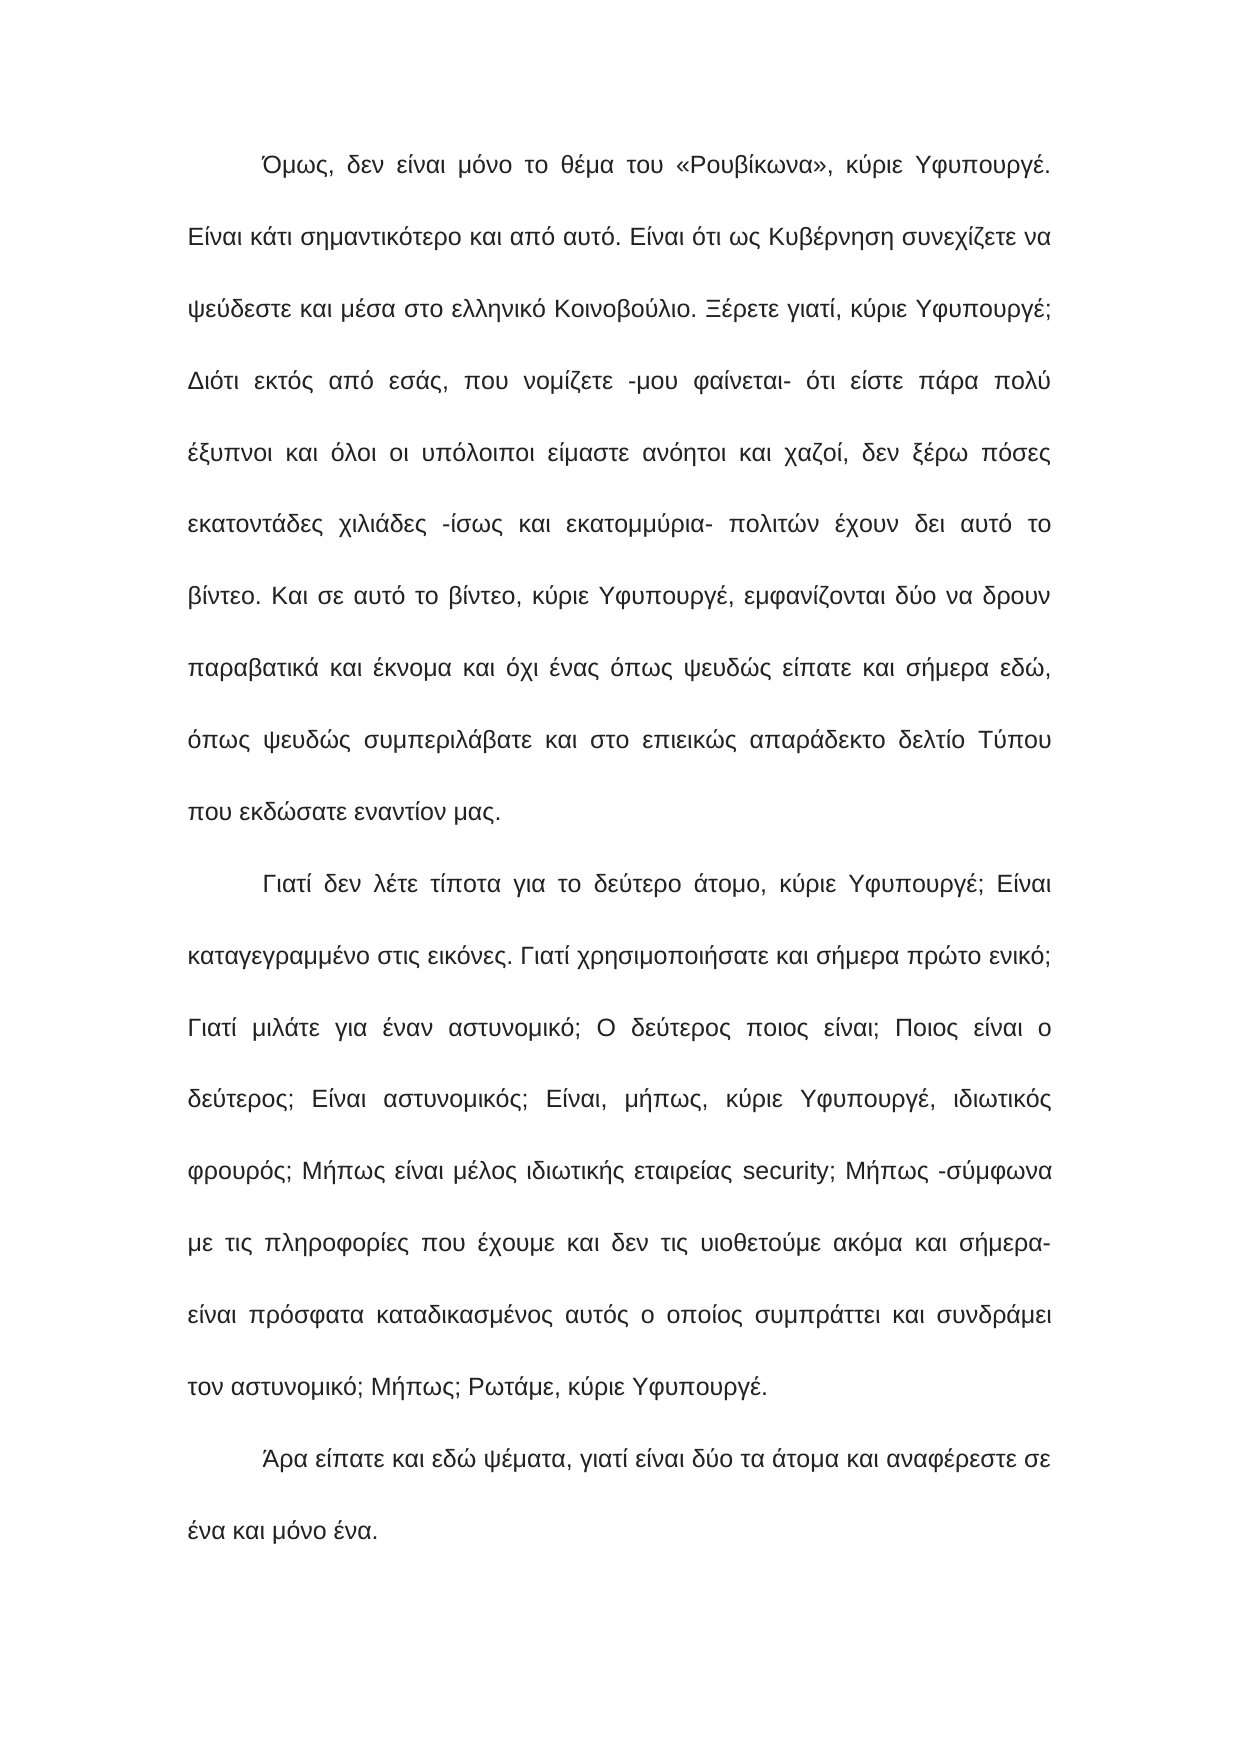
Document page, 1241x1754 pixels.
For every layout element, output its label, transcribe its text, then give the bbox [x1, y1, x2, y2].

text Γιατί δεν λέτε τίποτα για το δεύτερο άτομο, κύριε Υφυπουργέ; Είναι καταγεγραμμένο στις εικόνες. Γιατί χρησιμοποιήσατε και σήμερα πρώτο ενικό; Γιατί μιλάτε για έναν αστυνομικό; Ο δεύτερος ποιος είναι; Ποιος είναι ο δεύτερος; Είναι αστυνομικός; Είναι, μήπως, κύριε Υφυπουργέ, ιδιωτικός φρουρός; Μήπως είναι μέλος ιδιωτικής εταιρείας security; Μήπως -σύμφωνα με τις πληροφορίες που έχουμε και δεν τις υιοθετούμε ακόμα και σήμερα- είναι πρόσφατα καταδικασμένος αυτός ο οποίος συμπράττει και συνδράμει τον αστυνομικό; Μήπως; Ρωτάμε, κύριε Υφυπουργέ. [187, 869, 1053, 1401]
text Όμως, δεν είναι μόνο το θέμα του «Ρουβίκωνα», κύριε Υφυπουργέ. Είναι κάτι σημαντικότερο και από αυτό. Είναι ότι ως Κυβέρνηση συνεχίζετε να ψεύδεστε και μέσα στο ελληνικό Κοινοβούλιο. Ξέρετε γιατί, κύριε Υφυπουργέ; Διότι εκτός από εσάς, που νομίζετε -μου φαίνεται- ότι είστε πάρα πολύ έξυπνοι και όλοι οι υπόλοιποι είμαστε ανόητοι και χαζοί, δεν ξέρω πόσες εκατοντάδες χιλιάδες -ίσως και εκατομμύρια- πολιτών έχουν δει αυτό το βίντεο. Και σε αυτό το βίντεο, κύριε Υφυπουργέ, εμφανίζονται δύο να δρουν παραβατικά και έκνομα και όχι ένας όπως ψευδώς είπατε και σήμερα εδώ, όπως ψευδώς συμπεριλάβατε και στο επιεικώς απαράδεκτο δελτίο Τύπου που εκδώσατε εναντίον μας. [187, 150, 1053, 826]
text Άρα είπατε και εδώ ψέματα, γιατί είναι δύο τα άτομα και αναφέρεστε σε ένα και μόνο ένα. [187, 1444, 1053, 1544]
